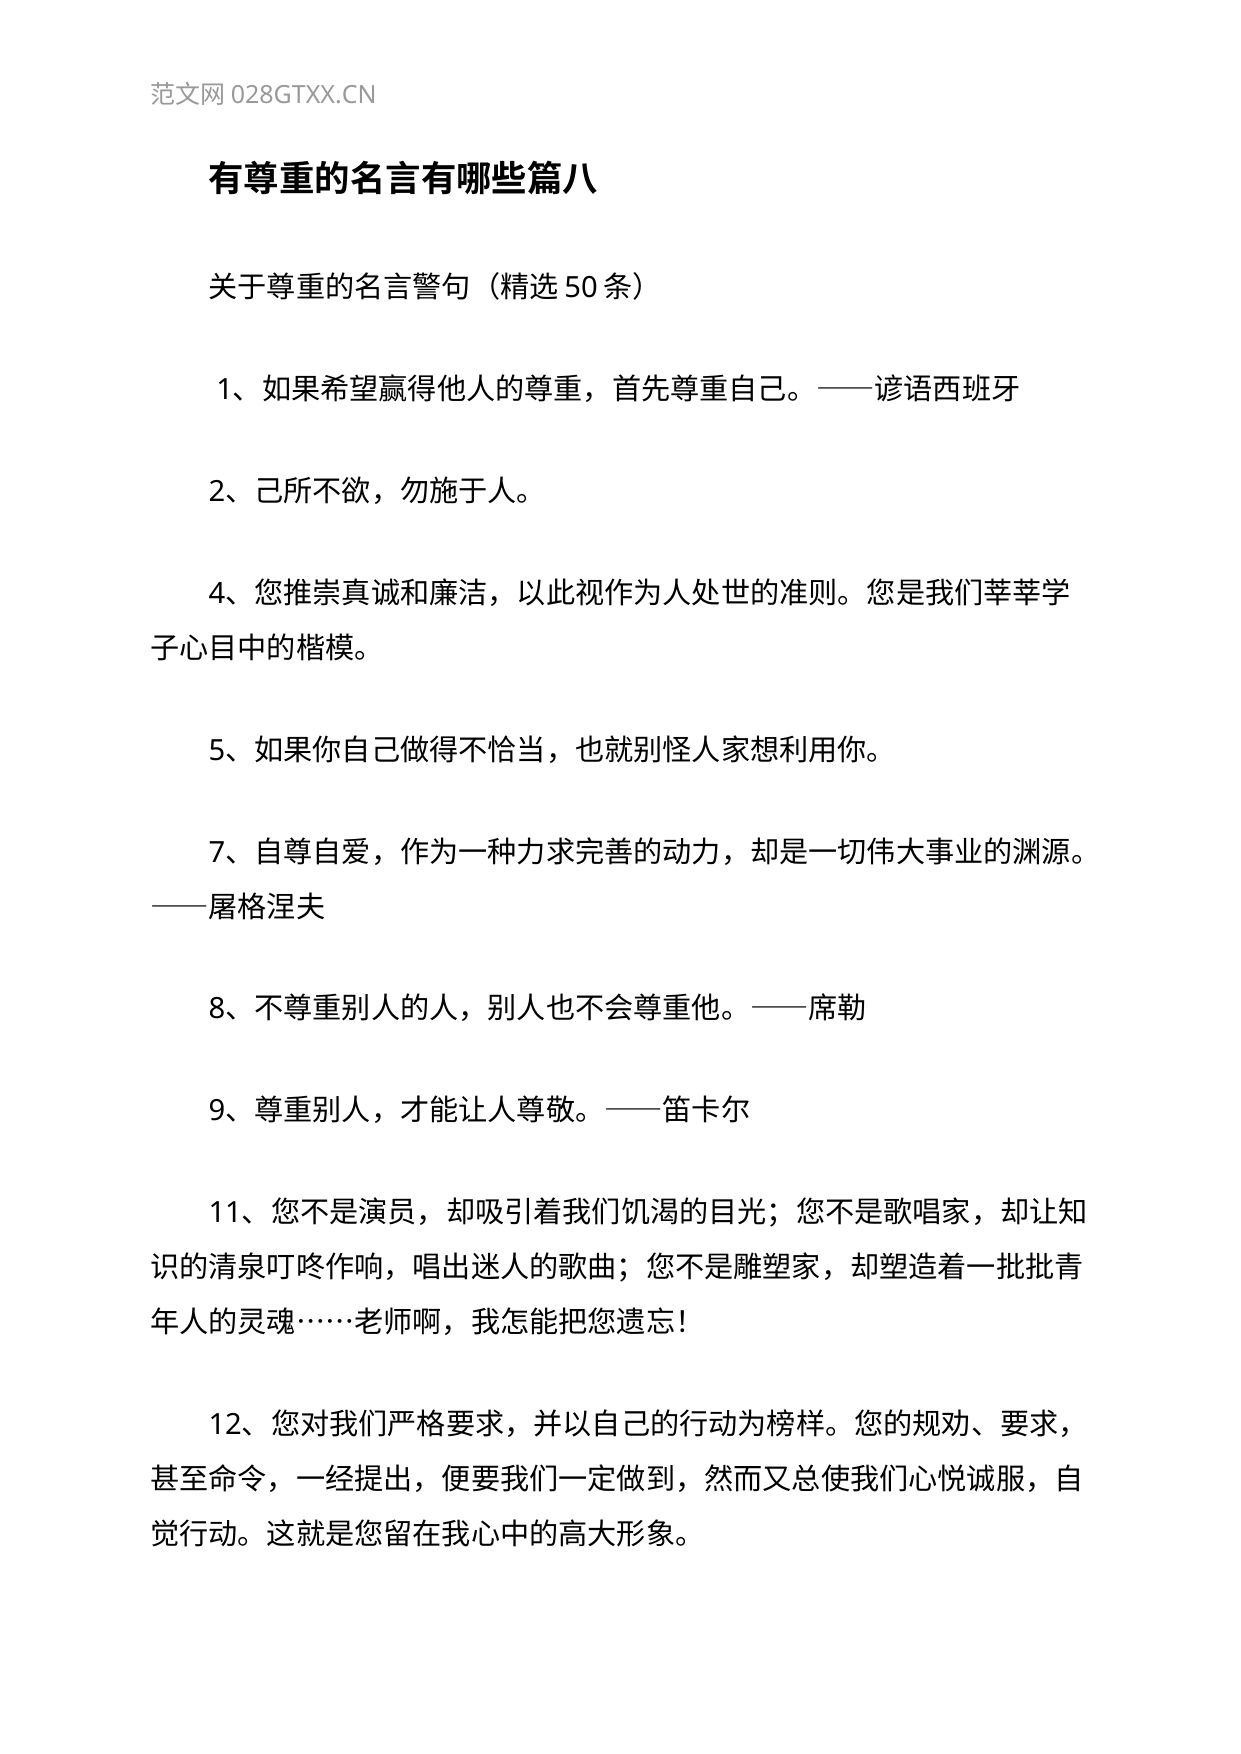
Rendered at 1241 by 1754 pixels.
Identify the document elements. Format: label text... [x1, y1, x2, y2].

text 8、不尊重别人的人，别人也不会尊重他。——席勒 [150, 985, 1090, 1027]
text 5、如果你自己做得不恰当，也就别怪人家想利用你。 [150, 726, 1090, 768]
text 11、您不是演员，却吸引着我们饥渴的目光；您不是歌唱家，却让知识的清泉叮咚作响，唱出迷人的歌曲；您不是雕塑家，却塑造着一批批青年人的灵魂……老师啊，我怎能把您遗忘！ [150, 1189, 1090, 1341]
text 4、您推崇真诚和廉洁，以此视作为人处世的准则。您是我们莘莘学子心目中的楷模。 [150, 569, 1090, 667]
text 1、如果希望赢得他人的尊重，首先尊重自己。——谚语西班牙 [150, 365, 1090, 408]
text 12、您对我们严格要求，并以自己的行动为榜样。您的规劝、要求，甚至命令，一经提出，便要我们一定做到，然而又总使我们心悦诚服，自觉行动。这就是您留在我心中的高大形象。 [150, 1401, 1090, 1553]
text 9、尊重别人，才能让人尊敬。——笛卡尔 [150, 1087, 1090, 1129]
text 关于尊重的名言警句（精选50条） [150, 263, 1090, 306]
text 2、己所不欲，勿施于人。 [150, 467, 1090, 510]
text 7、自尊自爱，作为一种力求完善的动力，却是一切伟大事业的渊源。——屠格涅夫 [150, 828, 1090, 925]
text 有尊重的名言有哪些篇八 [150, 150, 1090, 201]
